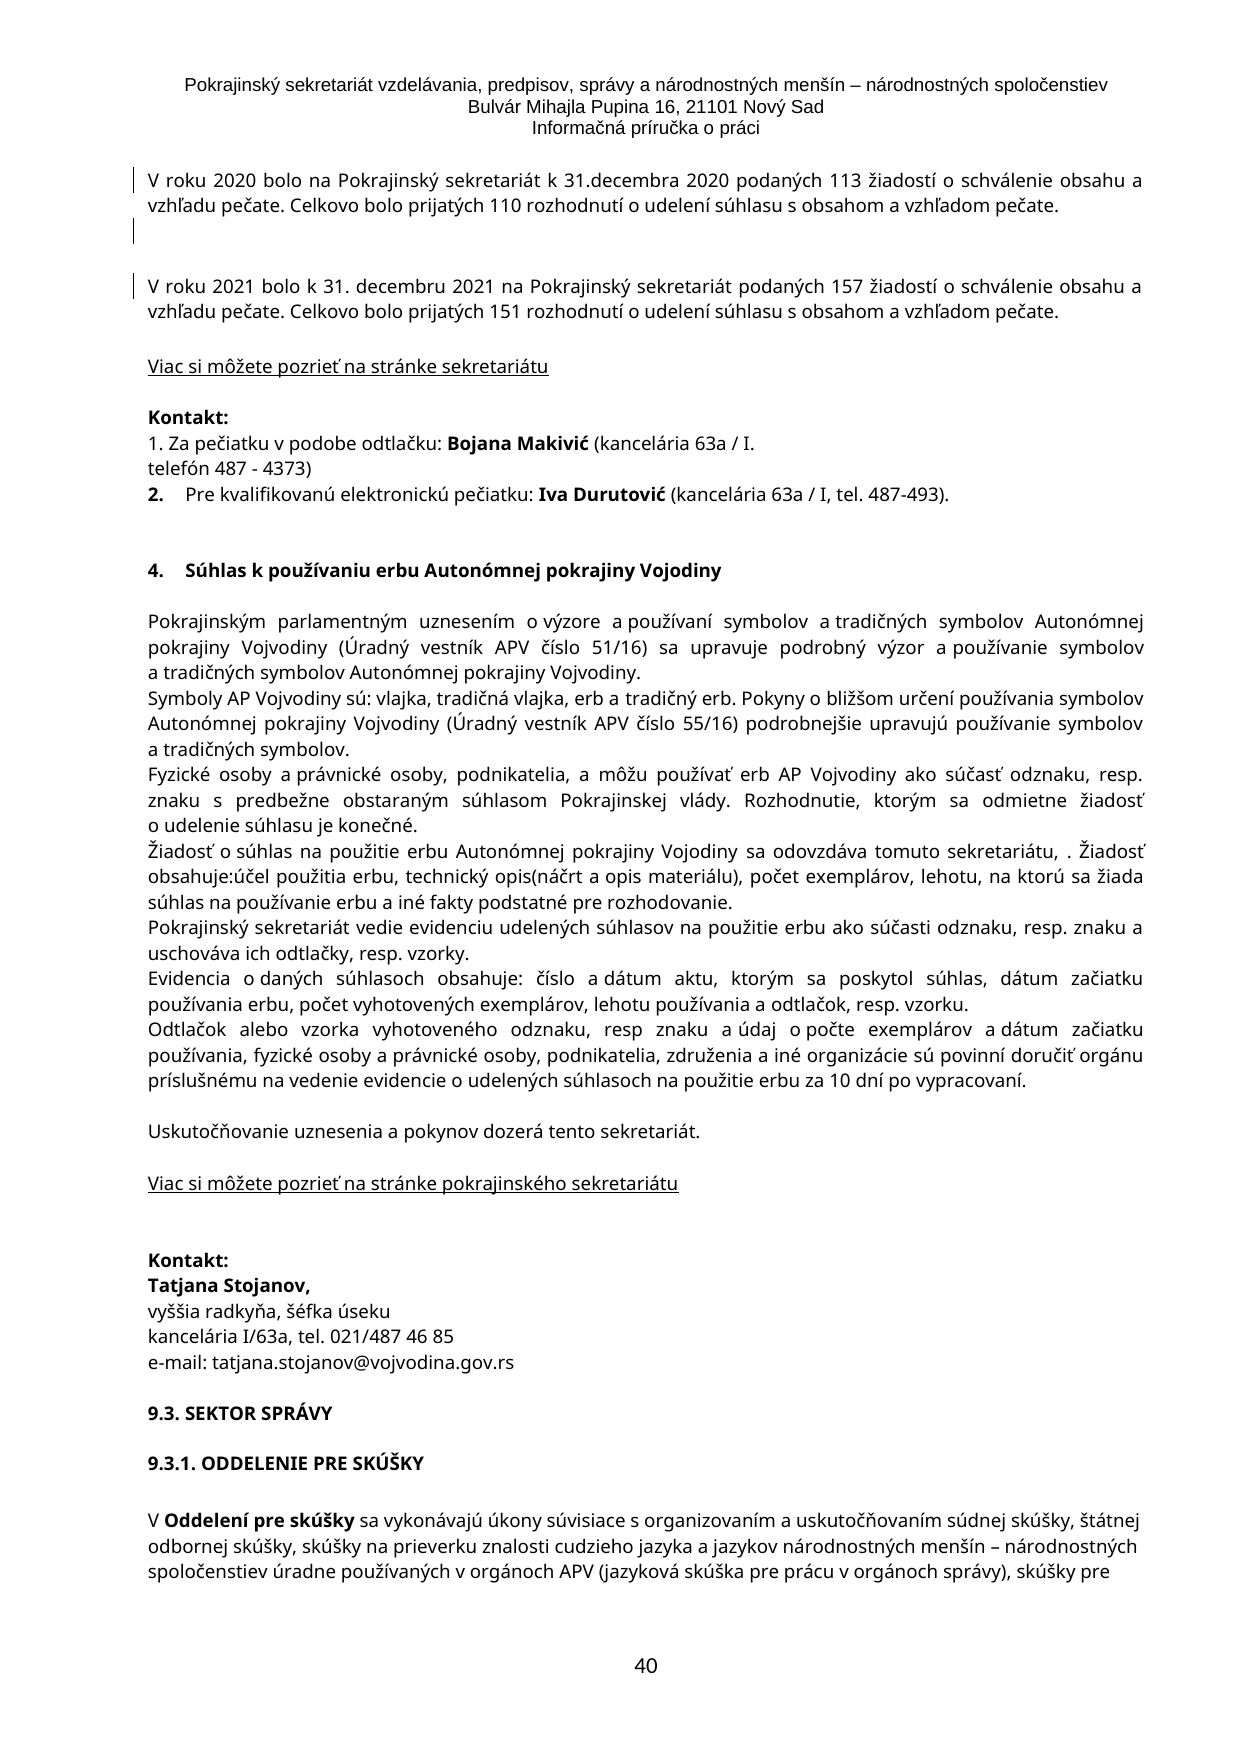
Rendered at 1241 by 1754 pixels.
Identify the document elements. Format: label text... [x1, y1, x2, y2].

text Evidencia o daných súhlasoch obsahuje: číslo a dátum aktu, ktorým sa poskytol súhlas, dátum začiatku používania erbu, počet vyhotovených exemplárov, lehotu používania a odtlačok, resp. vzorku. [148, 966, 1144, 1017]
text Kontakt: [148, 1247, 1144, 1273]
subtitle 9.3. SEKTOR SPRÁVY [148, 1400, 1144, 1425]
text Fyzické osoby a právnické osoby, podnikatelia, a môžu používať erb AP Vojvodiny ako súčasť odznaku, resp. znaku s predbežne obstaraným súhlasom Pokrajinskej vlády. Rozhodnutie, ktorým sa odmietne žiadosť o udelenie súhlasu je konečné. [148, 762, 1144, 838]
text Uskutočňovanie uznesenia a pokynov dozerá tento sekretariát. [148, 1119, 1144, 1144]
text Viac si môžete pozrieť na stránke sekretariátu [148, 353, 1144, 379]
text e-mail: tatjana.stojanov@vojvodina.gov.rs [148, 1349, 1144, 1375]
text Symboly AP Vojvodiny sú: vlajka, tradičná vlajka, erb a tradičný erb. Pokyny o bližšom určení používania symbolov Autonómnej pokrajiny Vojvodiny (Úradný vestník APV číslo 55/16) podrobnejšie upravujú používanie symbolov a tradičných symbolov. [148, 685, 1144, 762]
text kancelária I/63a, tel. 021/487 46 85 [148, 1324, 1144, 1349]
list Súhlas k používaniu erbu Autonómnej pokrajiny Vojodiny [148, 557, 1144, 583]
text telefón 487 - 4373) [148, 455, 1144, 481]
text V roku 2021 bolo k 31. decembru 2021 na Pokrajinský sekretariát podaných 157 žiadostí o schválenie obsahu a vzhľadu pečate. Celkovo bolo prijatých 151 rozhodnutí o udelení súhlasu s obsahom a vzhľadom pečate. [148, 273, 1144, 324]
text Pokrajinský sekretariát vedie evidenciu udelených súhlasov na použitie erbu ako súčasti odznaku, resp. znaku a uschováva ich odtlačky, resp. vzorky. [148, 915, 1144, 966]
text Viac si môžete pozrieť na stránke pokrajinského sekretariátu [148, 1170, 1144, 1195]
text 1. Za pečiatku v podobe odtlačku: Bojana Makivić (kancelária 63a / I. [148, 430, 1144, 455]
list Pre kvalifikovanú elektronickú pečiatku: Iva Durutović (kancelária 63a / I, tel. 487-493). [148, 481, 1144, 506]
text vyššia radkyňa, šéfka úseku [148, 1298, 1144, 1324]
text Odtlačok alebo vzorka vyhotoveného odznaku, resp znaku a údaj o počte exemplárov a dátum začiatku používania, fyzické osoby a právnické osoby, podnikatelia, združenia a iné organizácie sú povinní doručiť orgánu príslušnému na vedenie evidencie o udelených súhlasoch na použitie erbu za 10 dní po vypracovaní. [148, 1017, 1144, 1093]
text Kontakt: [148, 379, 1144, 430]
text Tatjana Stojanov, [148, 1273, 1144, 1298]
subtitle 9.3.1. ODDELENIE PRE SKÚŠKY [148, 1450, 1144, 1476]
text V roku 2020 bolo na Pokrajinský sekretariát k 31.decembra 2020 podaných 113 žiadostí o schválenie obsahu a vzhľadu pečate. Celkovo bolo prijatých 110 rozhodnutí o udelení súhlasu s obsahom a vzhľadom pečate. [148, 167, 1144, 218]
text Pokrajinským parlamentným uznesením o výzore a používaní symbolov a tradičných symbolov Autonómnej pokrajiny Vojvodiny (Úradný vestník APV číslo 51/16) sa upravuje podrobný výzor a používanie symbolov a tradičných symbolov Autonómnej pokrajiny Vojvodiny. [148, 608, 1144, 685]
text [148, 1508, 1144, 1584]
text Žiadosť o súhlas na použitie erbu Autonómnej pokrajiny Vojodiny sa odovzdáva tomuto sekretariátu, . Žiadosť obsahuje:účel použitia erbu, technický opis(náčrt a opis materiálu), počet exemplárov, lehotu, na ktorú sa žiada súhlas na používanie erbu a iné fakty podstatné pre rozhodovanie. [148, 838, 1144, 915]
